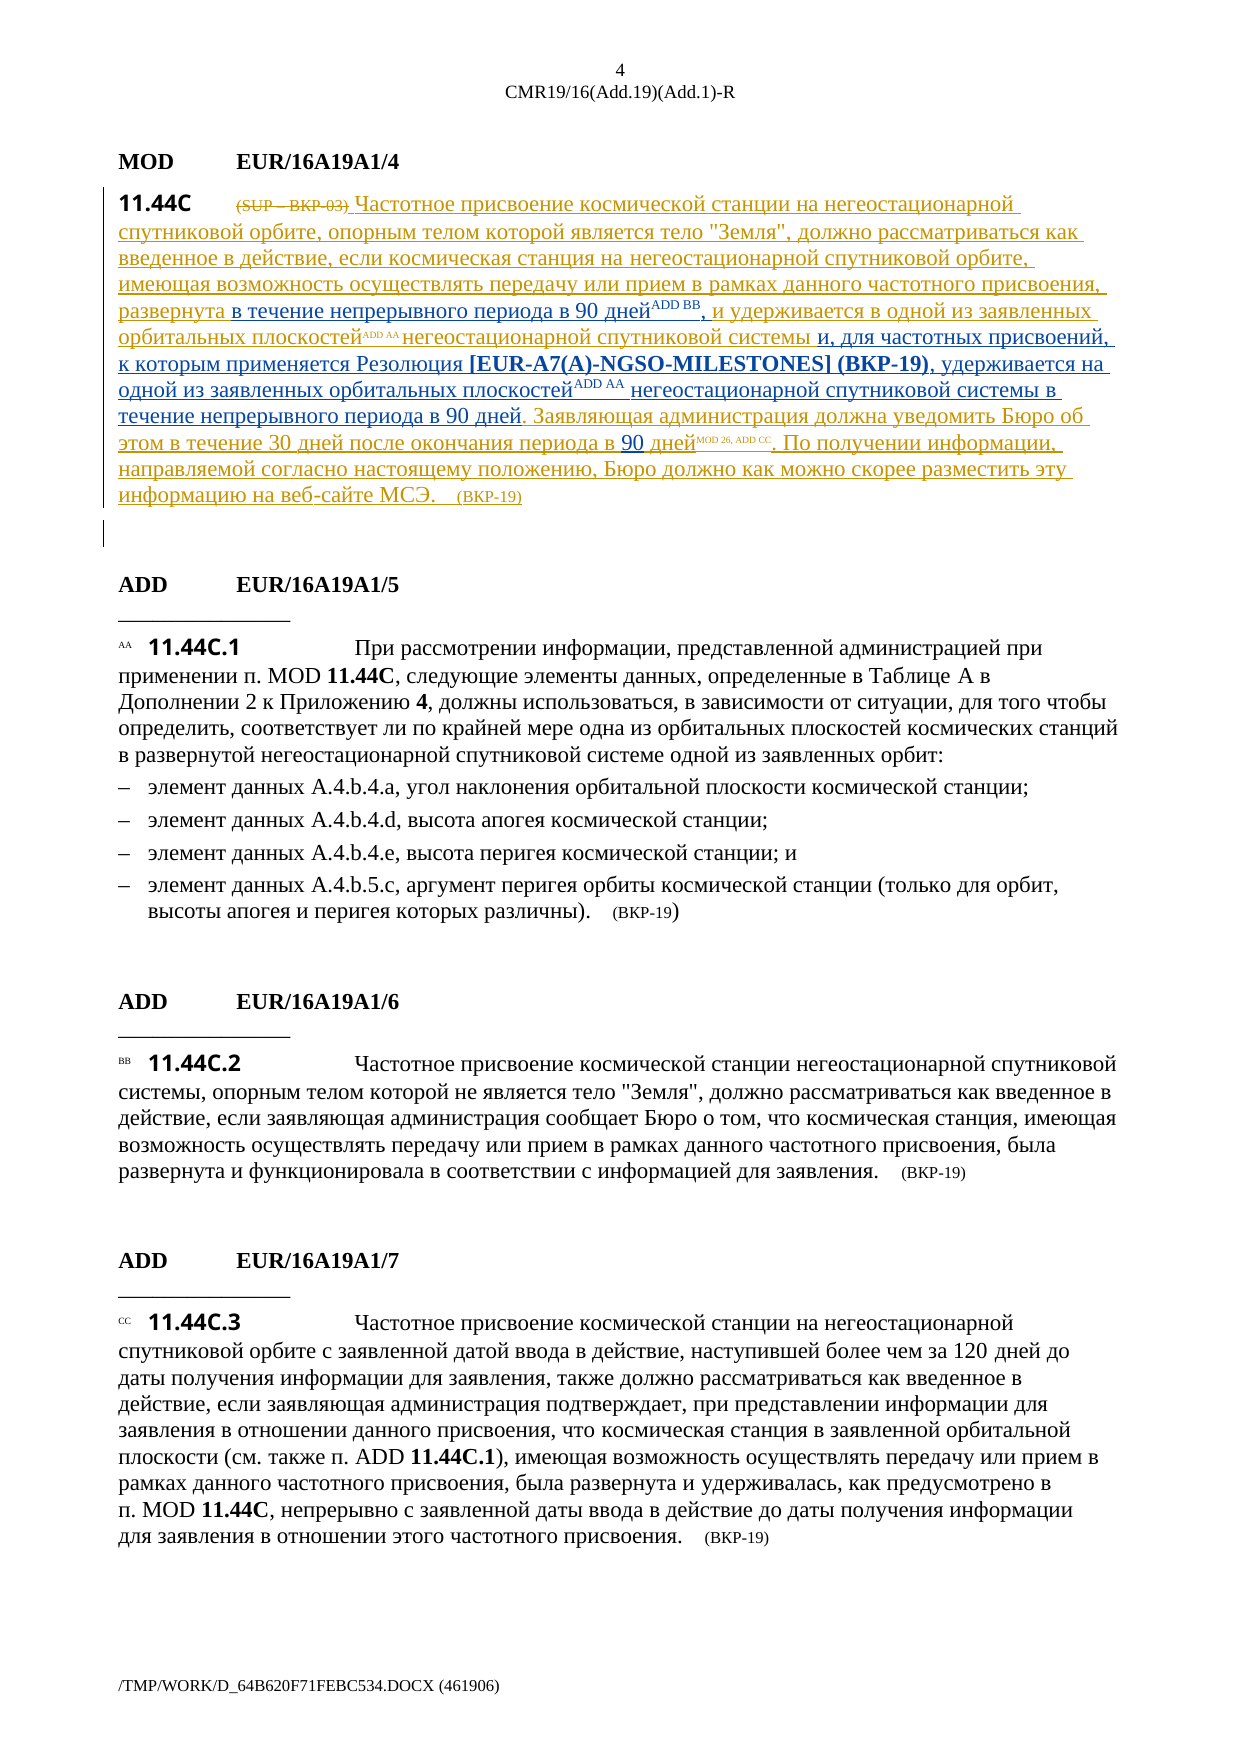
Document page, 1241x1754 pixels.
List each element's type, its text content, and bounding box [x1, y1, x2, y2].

text ADD EUR/16A19A1/6#50021 [118, 988, 1122, 1014]
text MOD EUR/16A19A1/4#50018 [118, 148, 1122, 174]
text – элемент данных A.4.b.4.a, угол наклонения орбитальной плоскости космической станции; [118, 773, 1122, 800]
text ADD EUR/16A19A1/7#50036 [118, 1247, 1122, 1274]
text _______________ [118, 1274, 1122, 1300]
text 11.44C [118, 187, 1122, 508]
text – элемент данных A.4.b.5.c, аргумент перигея орбиты космической станции (только для орбит, высоты апогея и перигея которых различны). (ВКР-19) [118, 871, 1122, 924]
text – элемент данных A.4.b.4.d, высота апогея космической станции; [118, 806, 1122, 832]
text ADD EUR/16A19A1/5#50019 [118, 572, 1122, 598]
text CC 11.44C.3 Частотное присвоение космической станции на негеостационарной спутниковой орбите с заявленной датой ввода в действие, наступившей более чем за 120 дней до даты получения информации для заявления, также должно рассматриваться как введенное в действие, если заявляющая администрация подтверждает, при представлении информации для заявления в отношении данного присвоения, что космическая станция в заявленной орбитальной плоскости (см. также п. ADD 11.44C.1), имеющая возможность осуществлять передачу или прием в рамках данного частотного присвоения, была развернута и удерживалась, как предусмотрено в п. MOD 11.44C, непрерывно с заявленной даты ввода в действие до даты получения информации для заявления в отношении этого частотного присвоения. (ВКР-19) [118, 1306, 1122, 1548]
text AA 11.44C.1 При рассмотрении информации, представленной администрацией при применении п. MOD 11.44C, следующие элементы данных, определенные в Таблице А в Дополнении 2 к Приложению 4, должны использоваться, в зависимости от ситуации, для того чтобы определить, соответствует ли по крайней мере одна из орбитальных плоскостей космических станций в развернутой негеостационарной спутниковой системе одной из заявленных орбит: [118, 631, 1122, 767]
text _______________ [118, 598, 1122, 624]
text _______________ [118, 1014, 1122, 1041]
text – элемент данных A.4.b.4.e, высота перигея космической станции; и [118, 839, 1122, 865]
text BB 11.44C.2 Частотное присвоение космической станции негеостационарной спутниковой системы, опорным телом которой не является тело "Земля", должно рассматриваться как введенное в действие, если заявляющая администрация сообщает Бюро о том, что космическая станция, имеющая возможность осуществлять передачу или прием в рамках данного частотного присвоения, была развернута и функционировала в соответствии с информацией для заявления. (ВКР-19) [118, 1047, 1122, 1183]
